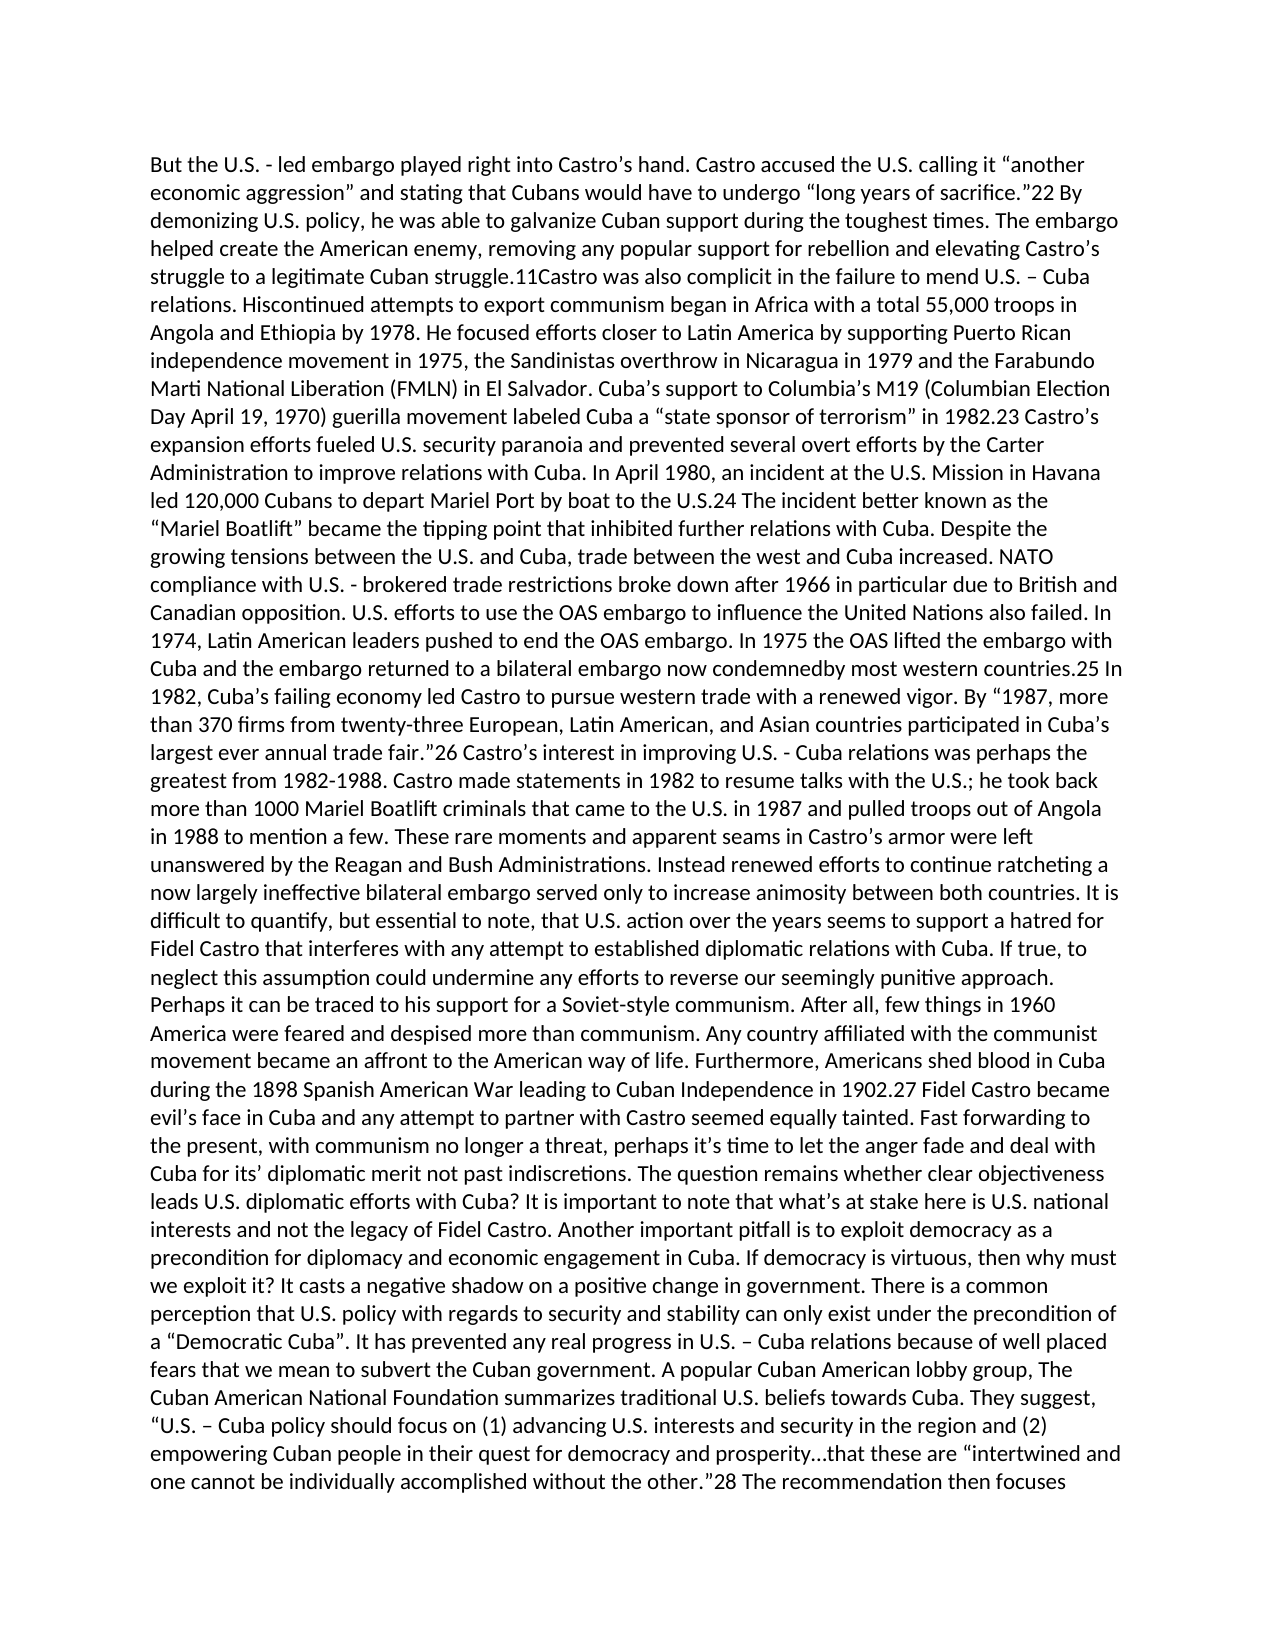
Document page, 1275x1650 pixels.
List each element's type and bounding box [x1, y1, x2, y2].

text [150, 150, 1125, 1495]
